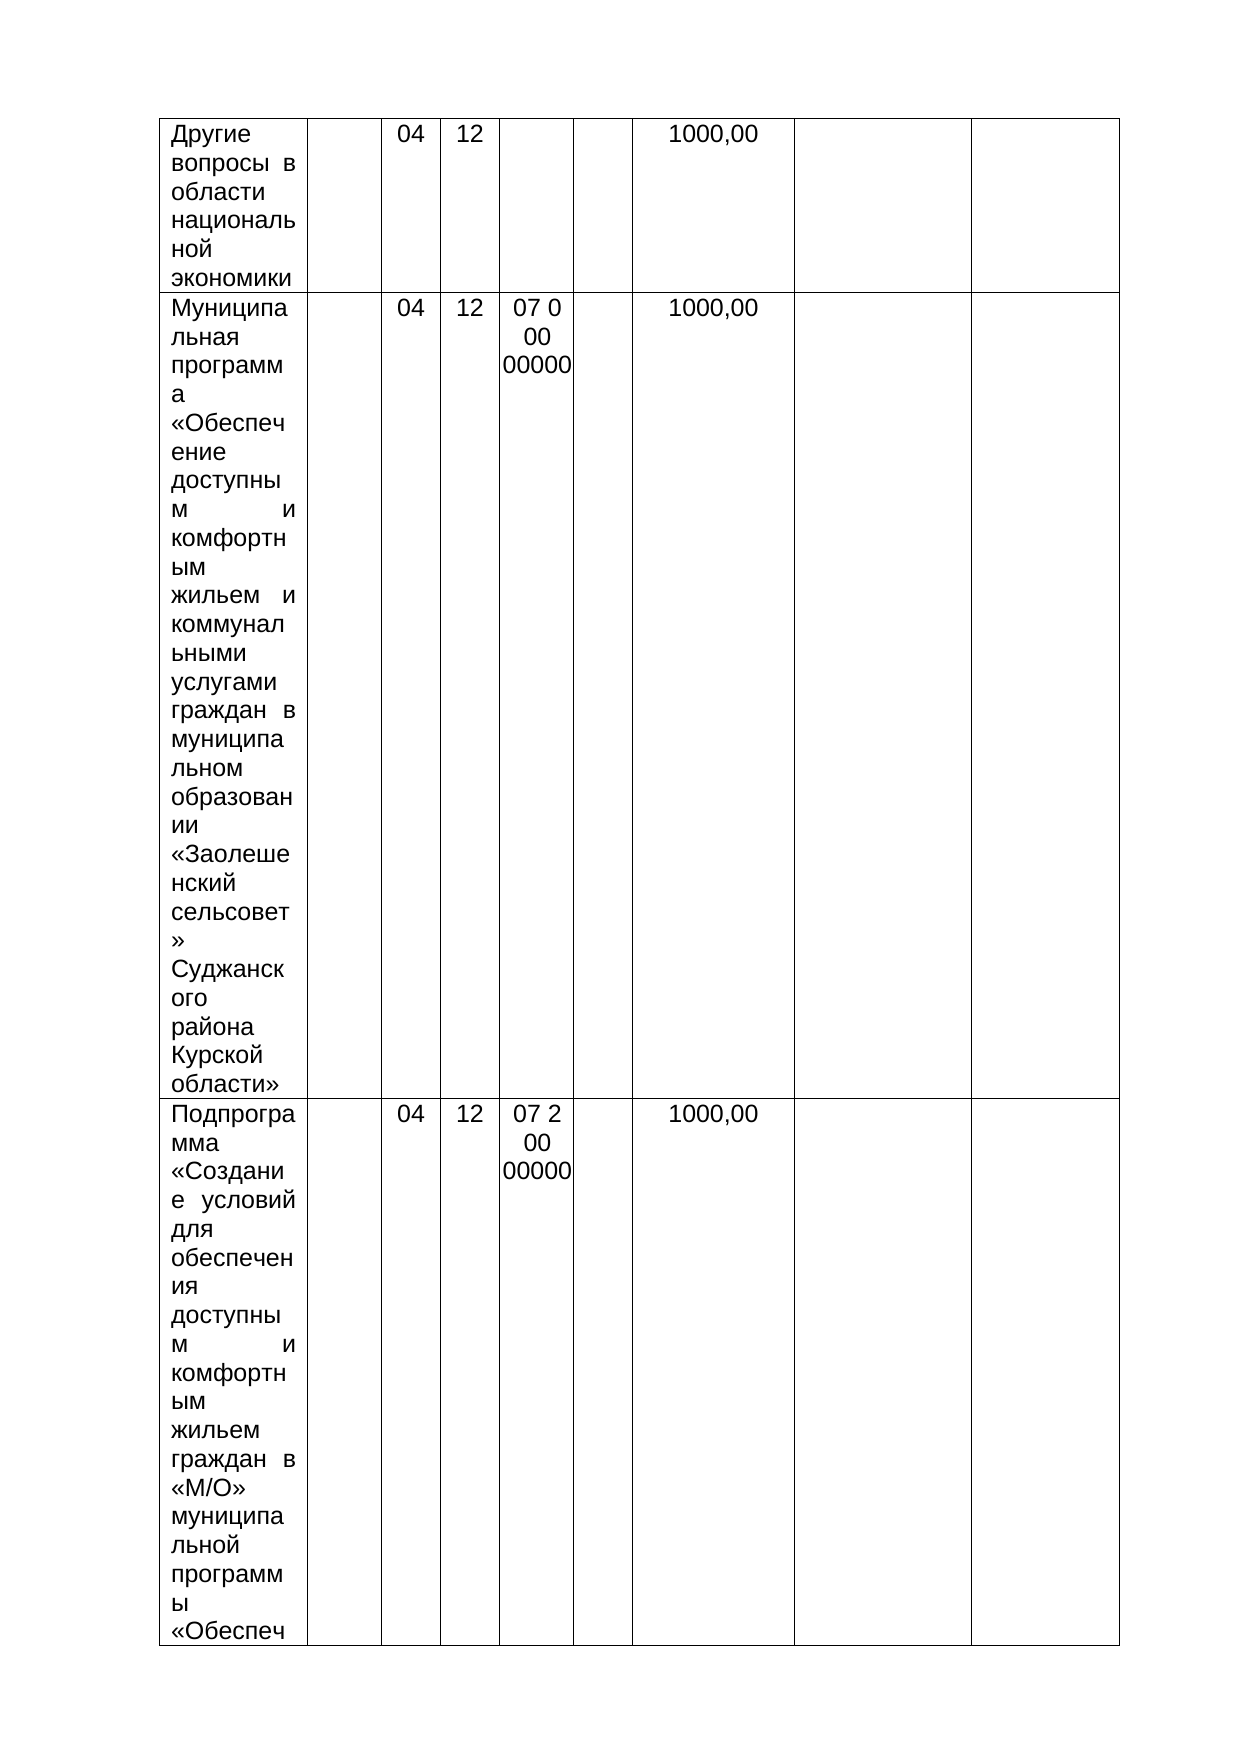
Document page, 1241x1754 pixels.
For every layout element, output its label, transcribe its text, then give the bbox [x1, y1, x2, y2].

table_cell 07 2 00 00000 [500, 1099, 573, 1645]
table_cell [160, 1099, 307, 1645]
table_cell 12 [441, 1099, 499, 1645]
table_cell [795, 119, 971, 292]
table_cell Другие вопросы в области национальной экономики [160, 119, 307, 292]
table_cell [574, 293, 632, 1098]
table_cell [972, 119, 1119, 292]
table_cell 04 [382, 1099, 440, 1645]
table_cell [308, 293, 381, 1098]
table_cell [795, 293, 971, 1098]
table_cell 12 [441, 119, 499, 292]
table_cell Муниципальная программа «Обеспечение доступным и комфортным жильем и коммунальными услугами граждан в муниципальном образовании «Заолешенский сельсовет» Суджанского района Курской области» [160, 293, 307, 1098]
table_cell [574, 1099, 632, 1645]
table_cell [500, 119, 573, 292]
table_cell [795, 1099, 971, 1645]
table_cell [574, 119, 632, 292]
table_cell 07 0 00 00000 [500, 293, 573, 1098]
table_cell 1000,00 [633, 119, 794, 292]
table_cell 1000,00 [633, 293, 794, 1098]
table_cell [308, 1099, 381, 1645]
table_cell 04 [382, 293, 440, 1098]
table_cell 12 [441, 293, 499, 1098]
table_cell 1000,00 [633, 1099, 794, 1645]
table_cell [308, 119, 381, 292]
table_cell [972, 1099, 1119, 1645]
table_cell [972, 293, 1119, 1098]
table_cell 04 [382, 119, 440, 292]
